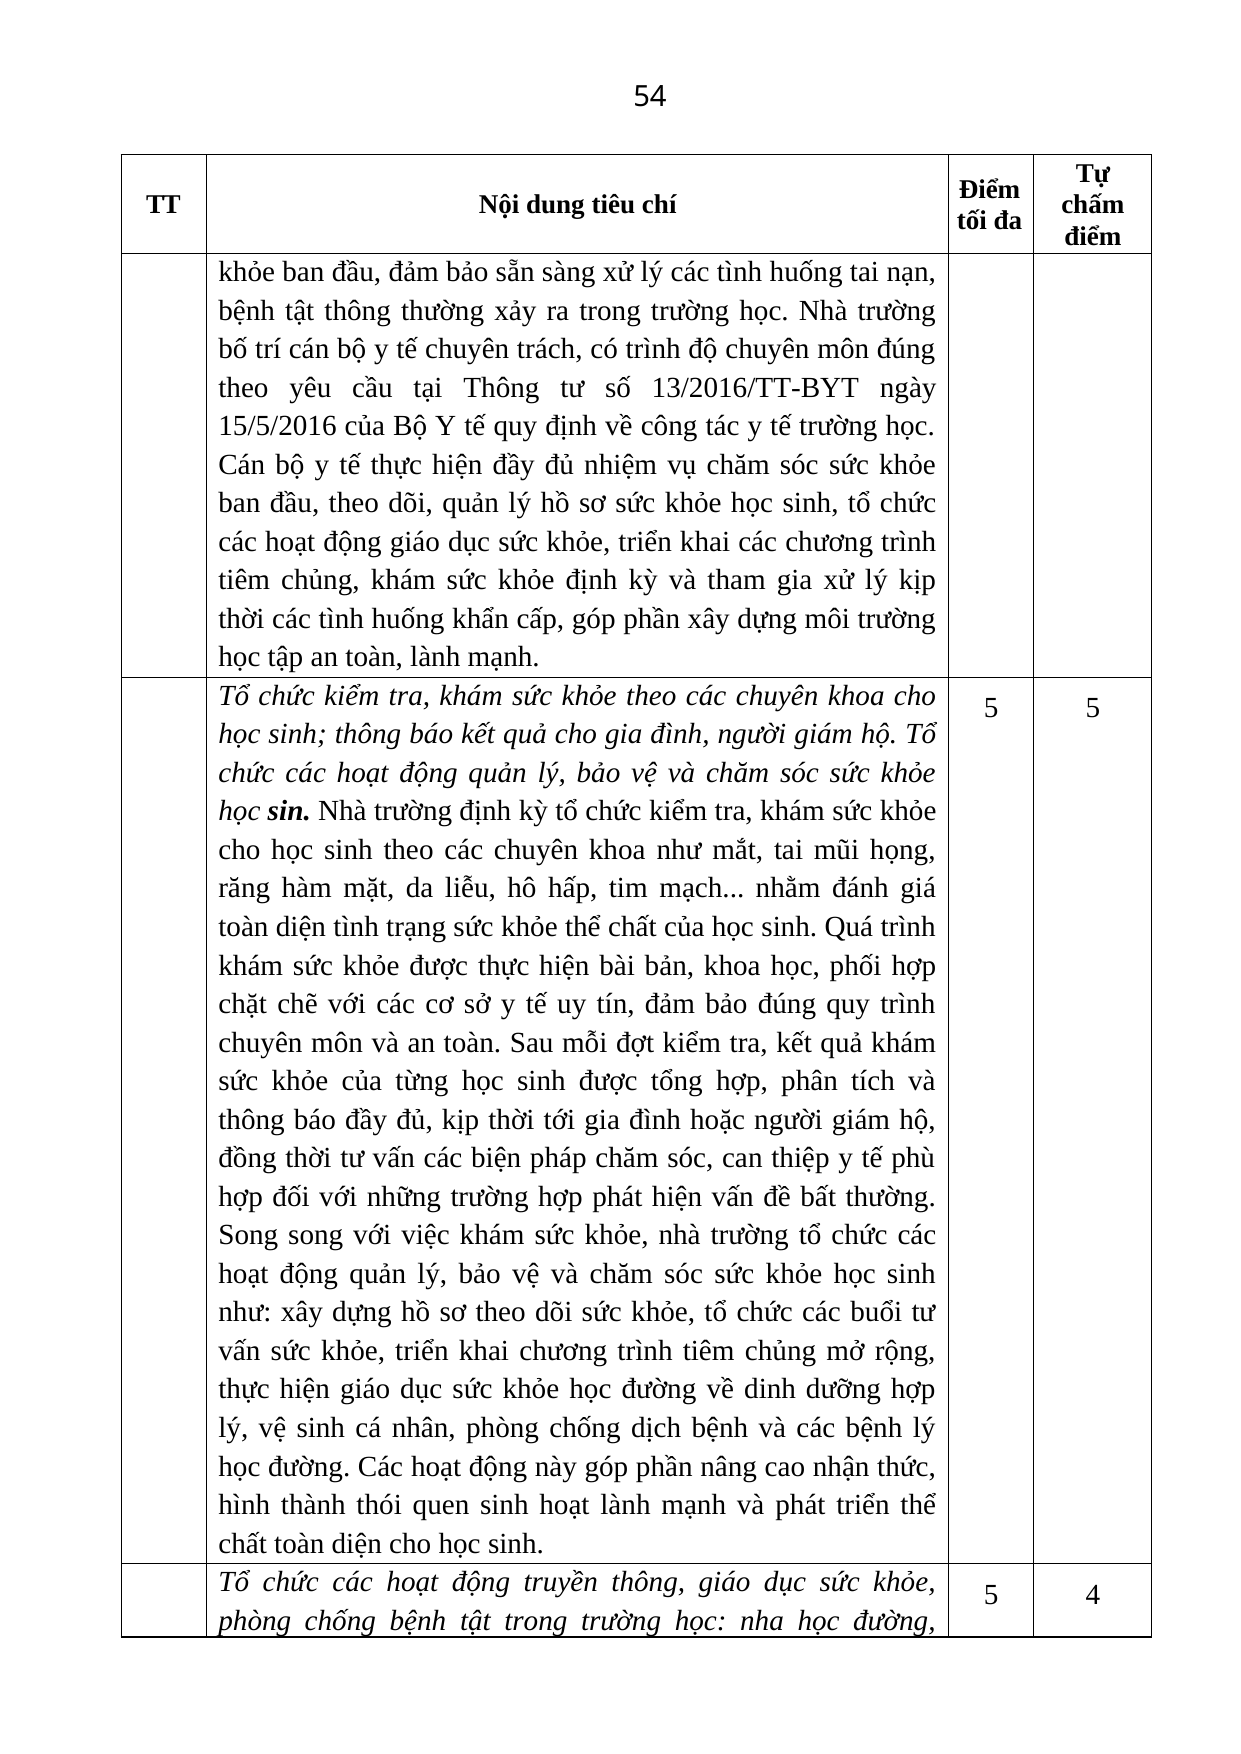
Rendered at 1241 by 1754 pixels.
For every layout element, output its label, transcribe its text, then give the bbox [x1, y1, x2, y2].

table_cell 10 [949, 254, 1033, 677]
table_cell 4 [1034, 1564, 1151, 1636]
table_cell [122, 254, 206, 677]
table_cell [207, 1564, 948, 1636]
table_cell 5 [949, 678, 1033, 1563]
table_header TT [122, 155, 206, 253]
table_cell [207, 254, 948, 677]
table_header Nội dung tiêu chí [207, 155, 948, 253]
table_cell [122, 678, 206, 1563]
table_cell 5 [949, 1564, 1033, 1636]
table_cell 7 [1034, 254, 1151, 677]
table_cell [122, 1564, 206, 1636]
table_header Điểm tối đa [949, 155, 1033, 253]
table_header Tự chấm điểm [1034, 155, 1151, 253]
table_cell Tổ chức kiểm tra, khám sức khỏe theo các chuyên khoa cho học sinh; thông báo kết quả cho gia đình, người giám hộ. Tổ chức các hoạt động quản lý, bảo vệ và chăm sóc sức khỏe học sin. Nhà trường định kỳ tổ chức kiểm tra, khám sức khỏe cho học sinh theo các chuyên khoa như mắt, tai mũi họng, răng hàm mặt, da liễu, hô hấp, tim mạch... nhằm đánh giá toàn diện tình trạng sức khỏe thể chất của học sinh. Quá trình khám sức khỏe được thực hiện bài bản, khoa học, phối hợp chặt chẽ với các cơ sở y tế uy tín, đảm bảo đúng quy trình chuyên môn và an toàn. Sau mỗi đợt kiểm tra, kết quả khám sức khỏe của từng học sinh được tổng hợp, phân tích và thông báo đầy đủ, kịp thời tới gia đình hoặc người giám hộ, đồng thời tư vấn các biện pháp chăm sóc, can thiệp y tế phù hợp đối với những trường hợp phát hiện vấn đề bất thường. Song song với việc khám sức khỏe, nhà trường tổ chức các hoạt động quản lý, bảo vệ và chăm sóc sức khỏe học sinh như: xây dựng hồ sơ theo dõi sức khỏe, tổ chức các buổi tư vấn sức khỏe, triển khai chương trình tiêm chủng mở rộng, thực hiện giáo dục sức khỏe học đường về dinh dưỡng hợp lý, vệ sinh cá nhân, phòng chống dịch bệnh và các bệnh lý học đường. Các hoạt động này góp phần nâng cao nhận thức, hình thành thói quen sinh hoạt lành mạnh và phát triển thể chất toàn diện cho học sinh. [207, 678, 948, 1563]
table_cell 5 [1034, 678, 1151, 1563]
